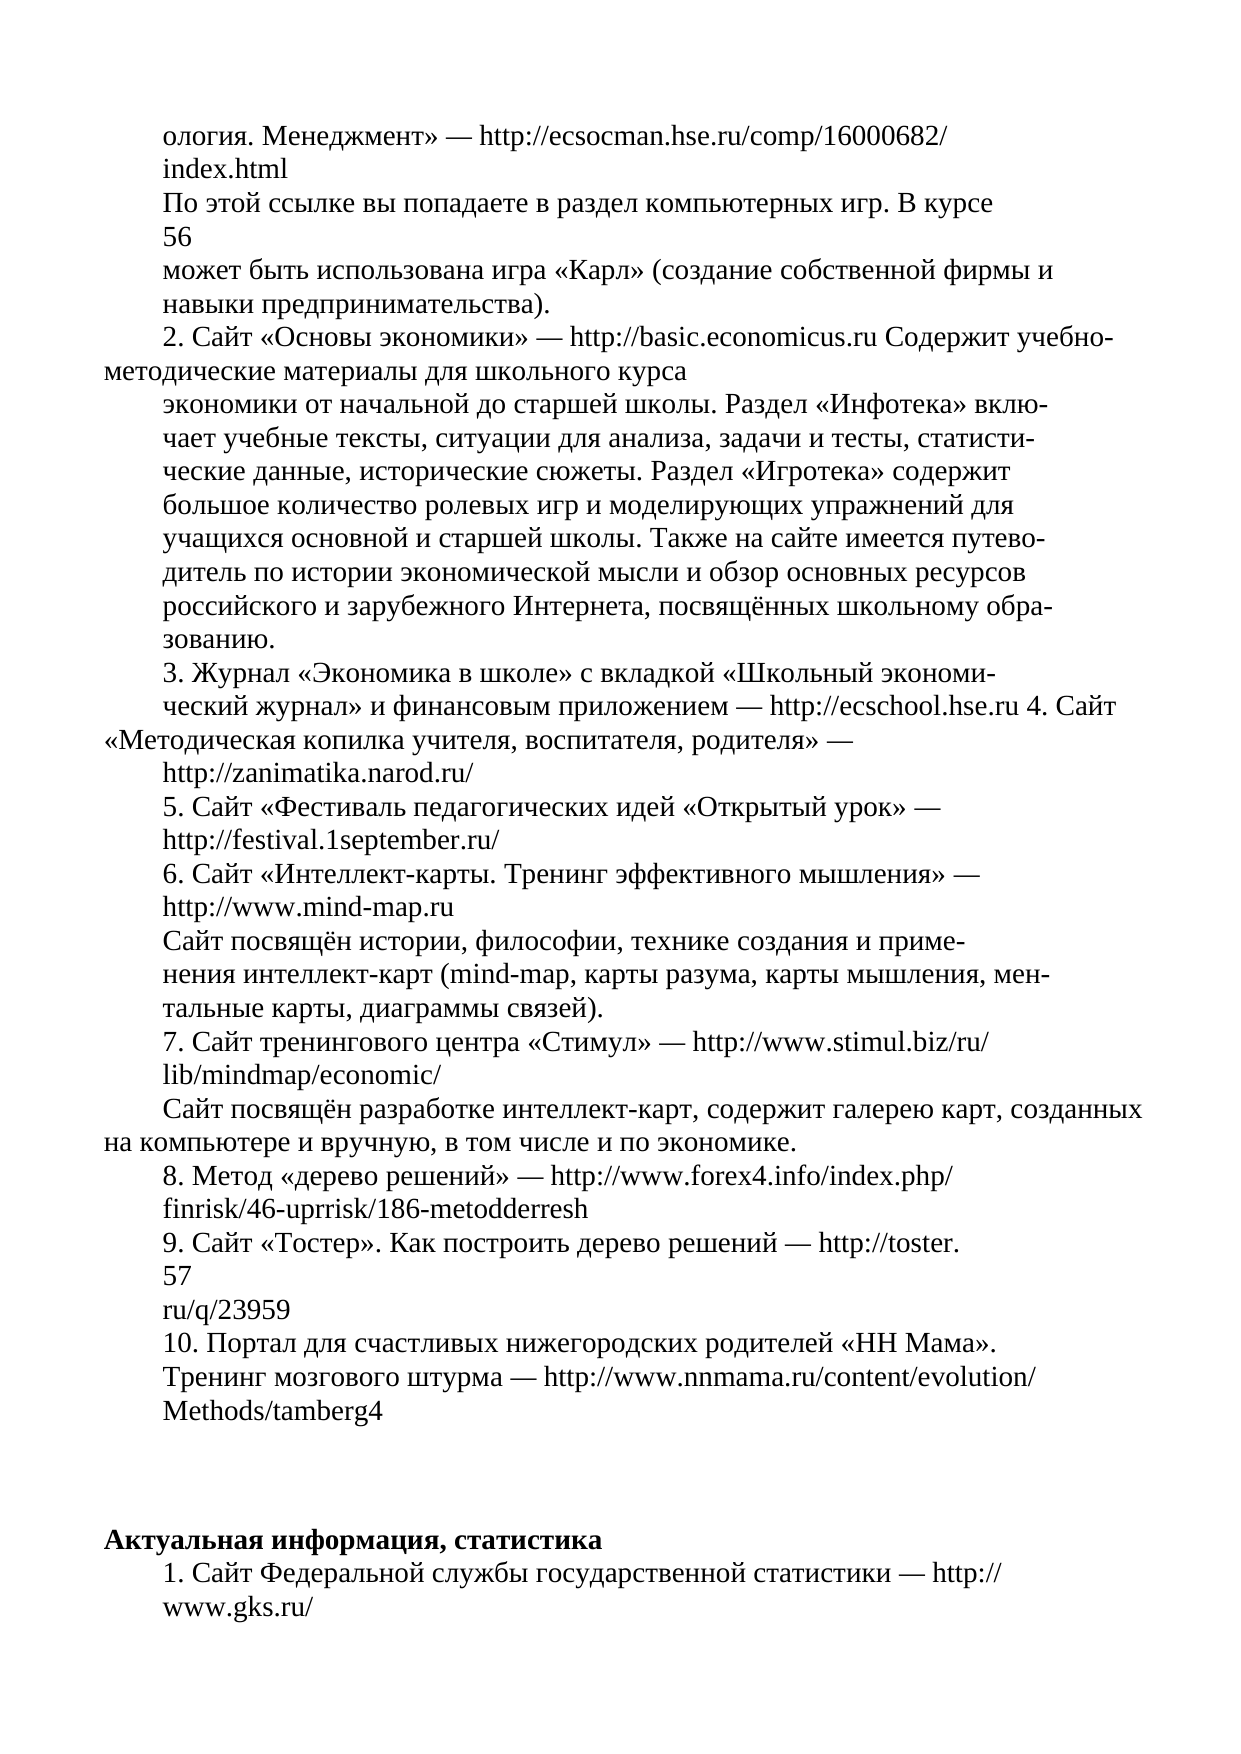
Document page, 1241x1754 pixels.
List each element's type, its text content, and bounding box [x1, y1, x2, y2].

text 5. Сайт «Фестиваль педагогических идей «Открытый урок» — [103, 789, 1152, 822]
text http://zanimatika.narod.ru/ [103, 755, 1152, 789]
text нения интеллект-карт (mind-map, карты разума, карты мышления, мен- [103, 957, 1152, 990]
text 56 [103, 219, 1152, 252]
text Сайт посвящён разработке интеллект-карт, содержит галерею карт, созданных на компьютере и вручную, в том числе и по экономике. [103, 1091, 1152, 1158]
text большое количество ролевых игр и моделирующих упражнений для [103, 487, 1152, 521]
text index.html [103, 152, 1152, 185]
text зованию. [103, 621, 1152, 655]
text навыки предпринимательства). [103, 286, 1152, 319]
text 9. Сайт «Тостер». Как построить дерево решений — http://toster. [103, 1225, 1152, 1258]
text чает учебные тексты, ситуации для анализа, задачи и тесты, статисти- [103, 420, 1152, 453]
text может быть использована игра «Карл» (создание собственной фирмы и [103, 252, 1152, 286]
text ческий журнал» и финансовым приложением — http://ecschool.hse.ru 4. Сайт «Методическая копилка учителя, воспитателя, родителя» — [103, 688, 1152, 755]
text 7. Сайт тренингового центра «Стимул» — http://www.stimul.biz/ru/ [103, 1024, 1152, 1057]
text ческие данные, исторические сюжеты. Раздел «Игротека» содержит [103, 453, 1152, 487]
text учащихся основной и старшей школы. Также на сайте имеется путево- [103, 521, 1152, 554]
text 8. Метод «дерево решений» — http://www.forex4.info/index.php/ [103, 1158, 1152, 1191]
text ология. Менеджмент» — http://ecsocman.hse.ru/comp/16000682/ [103, 118, 1152, 152]
text тальные карты, диаграммы связей). [103, 990, 1152, 1024]
text 57 [103, 1258, 1152, 1292]
text www.gks.ru/ [103, 1589, 1152, 1623]
text дитель по истории экономической мысли и обзор основных ресурсов [103, 554, 1152, 588]
text 3. Журнал «Экономика в школе» с вкладкой «Школьный экономи- [103, 655, 1152, 688]
text 2. Сайт «Основы экономики» — http://basic.economicus.ru Содержит учебно-методические материалы для школьного курса [103, 319, 1152, 386]
text экономики от начальной до старшей школы. Раздел «Инфотека» вклю- [103, 386, 1152, 420]
text Methods/tamberg4 [103, 1393, 1152, 1426]
text Сайт посвящён истории, философии, технике создания и приме- [103, 923, 1152, 957]
text российского и зарубежного Интернета, посвящённых школьному обра- [103, 588, 1152, 621]
text 10. Портал для счастливых нижегородских родителей «НН Мама». [103, 1326, 1152, 1359]
text По этой ссылке вы попадаете в раздел компьютерных игр. В курсе [103, 185, 1152, 219]
text 1. Сайт Федеральной службы государственной статистики — http:// [103, 1556, 1152, 1589]
text finrisk/46-uprrisk/186-metodderresh [103, 1191, 1152, 1225]
text 6. Сайт «Интеллект-карты. Тренинг эффективного мышления» — [103, 856, 1152, 889]
text lib/mindmap/economic/ [103, 1057, 1152, 1091]
text http://festival.1september.ru/ [103, 822, 1152, 856]
text http://www.mind-map.ru [103, 889, 1152, 923]
text ru/q/23959 [103, 1292, 1152, 1326]
text Актуальная информация, статистика [103, 1522, 1152, 1556]
text Тренинг мозгового штурма — http://www.nnmama.ru/content/evolution/ [103, 1359, 1152, 1393]
